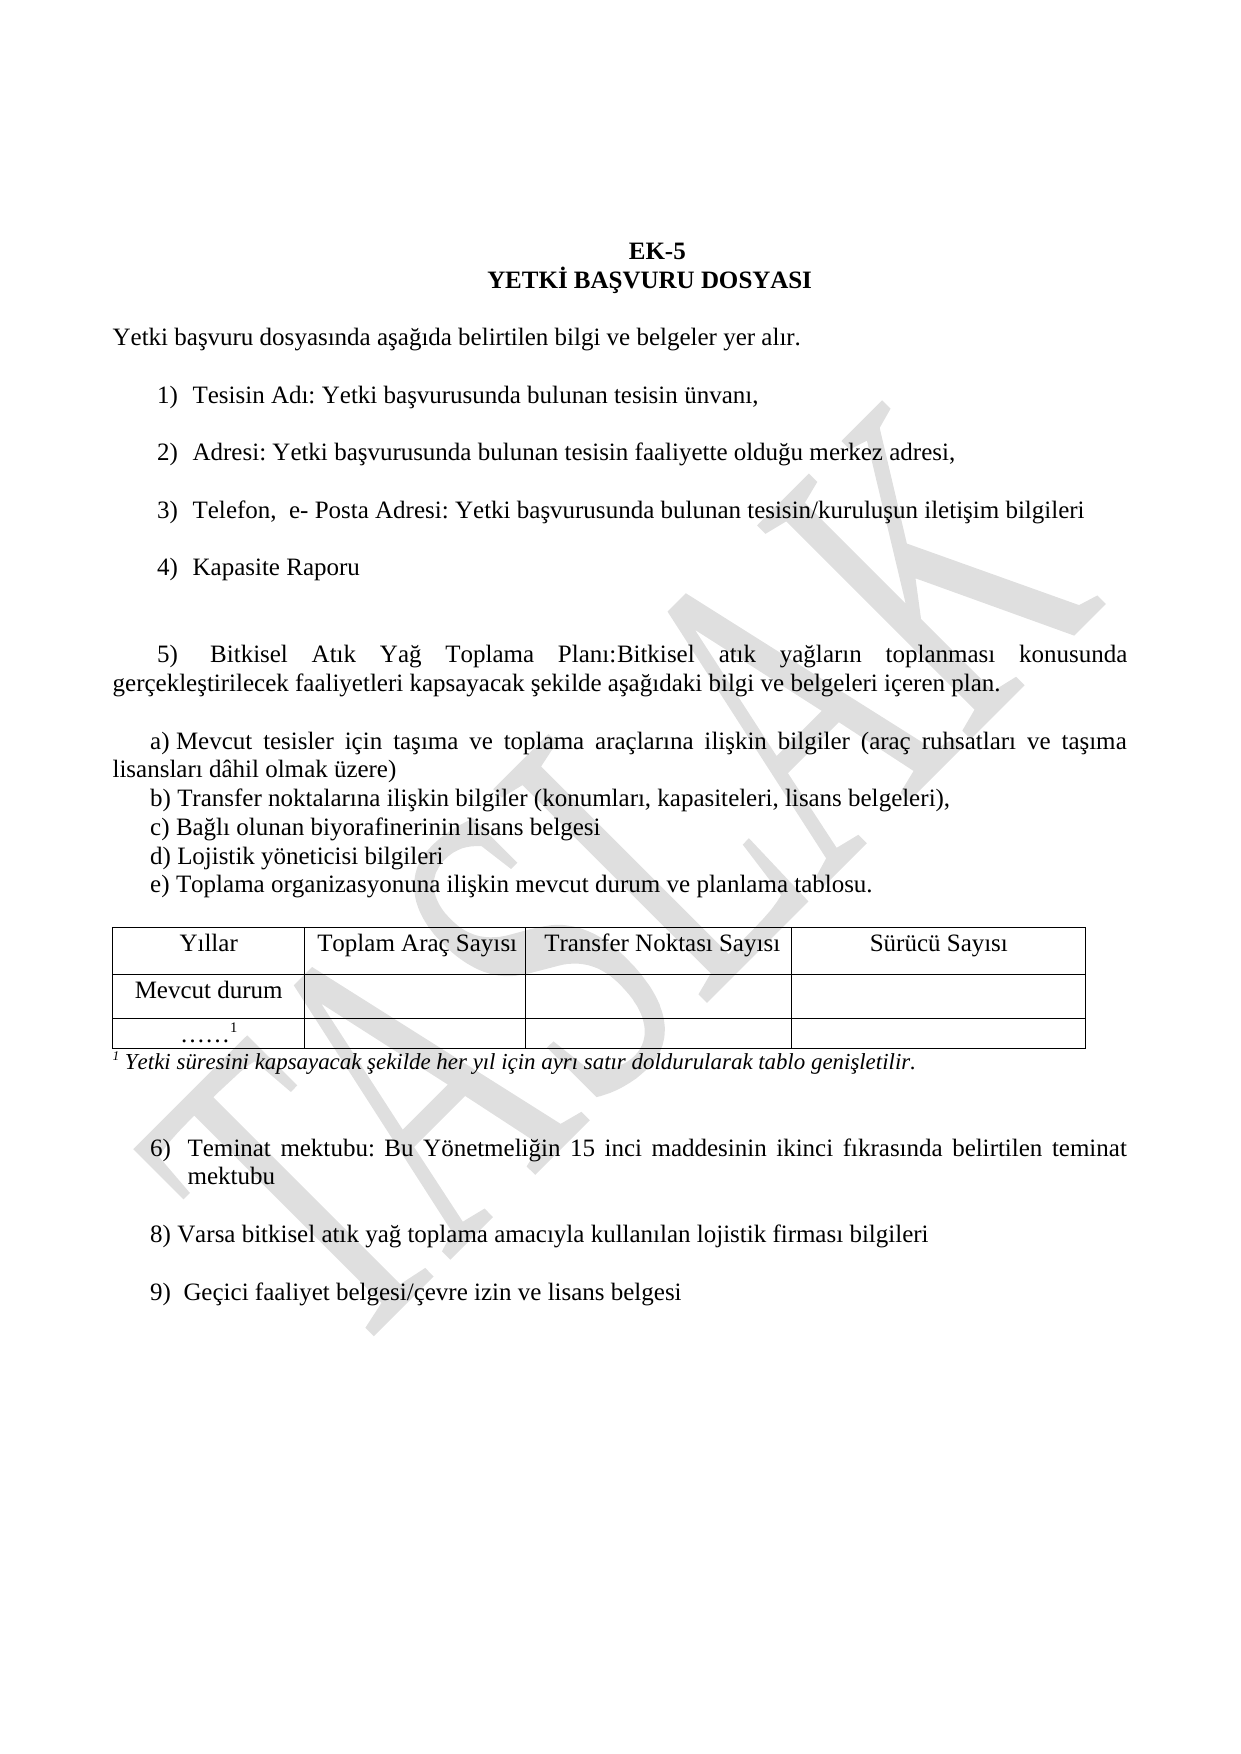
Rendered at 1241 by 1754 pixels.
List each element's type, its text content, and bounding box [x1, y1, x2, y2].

table_header Transfer Noktası Sayısı [526, 928, 791, 974]
list Bitkisel Atık Yağ Toplama Planı:Bitkisel atık yağların toplanması konusunda gerçekleştirilecek faaliyetleri kapsayacak şekilde aşağıdaki bilgi ve belgeleri içeren plan. [112, 639, 1128, 697]
list Mevcut tesisler için taşıma ve toplama araçlarına ilişkin bilgiler (araç ruhsatları ve taşıma lisansları dâhil olmak üzere) [112, 726, 1128, 783]
text 1 Yetki süresini kapsayacak şekilde her yıl için ayrı satır doldurularak tablo genişletilir. [112, 1048, 1128, 1075]
list Bağlı olunan biyorafinerinin lisans belgesi [150, 812, 1128, 841]
text 8) Varsa bitkisel atık yağ toplama amacıyla kullanılan lojistik firması bilgileri [150, 1219, 1128, 1248]
table_cell [305, 1019, 525, 1047]
table_cell [792, 975, 1085, 1018]
list Adresi: Yetki başvurusunda bulunan tesisin faaliyette olduğu merkez adresi, [112, 437, 1128, 466]
text Yetki başvuru dosyasında aşağıda belirtilen bilgi ve belgeler yer alır. [112, 322, 1128, 351]
text YETKİ BAŞVURU DOSYASI [112, 265, 1128, 294]
list Lojistik yöneticisi bilgileri [150, 841, 1128, 869]
table_cell ……1 [113, 1019, 304, 1047]
list Kapasite Raporu [112, 552, 1128, 581]
table_header Sürücü Sayısı [792, 928, 1085, 974]
text EK-5 [555, 236, 1128, 265]
table_cell [526, 1019, 791, 1047]
table_header Yıllar [113, 928, 304, 974]
list Transfer noktalarına ilişkin bilgiler (konumları, kapasiteleri, lisans belgeleri), [150, 783, 1128, 812]
table_cell [792, 1019, 1085, 1047]
list Toplama organizasyonuna ilişkin mevcut durum ve planlama tablosu. [150, 869, 1128, 898]
table_cell [526, 975, 791, 1018]
list Teminat mektubu: Bu Yönetmeliğin 15 inci maddesinin ikinci fıkrasında belirtilen teminat mektubu [150, 1133, 1128, 1190]
list Telefon, e- Posta Adresi: Yetki başvurusunda bulunan tesisin/kuruluşun iletişim bilgileri [112, 495, 1128, 524]
table_header Toplam Araç Sayısı [305, 928, 525, 974]
table_cell [305, 975, 525, 1018]
text 9) Geçici faaliyet belgesi/çevre izin ve lisans belgesi [150, 1277, 1128, 1306]
list Tesisin Adı: Yetki başvurusunda bulunan tesisin ünvanı, [112, 380, 1128, 409]
table_cell Mevcut durum [113, 975, 304, 1018]
